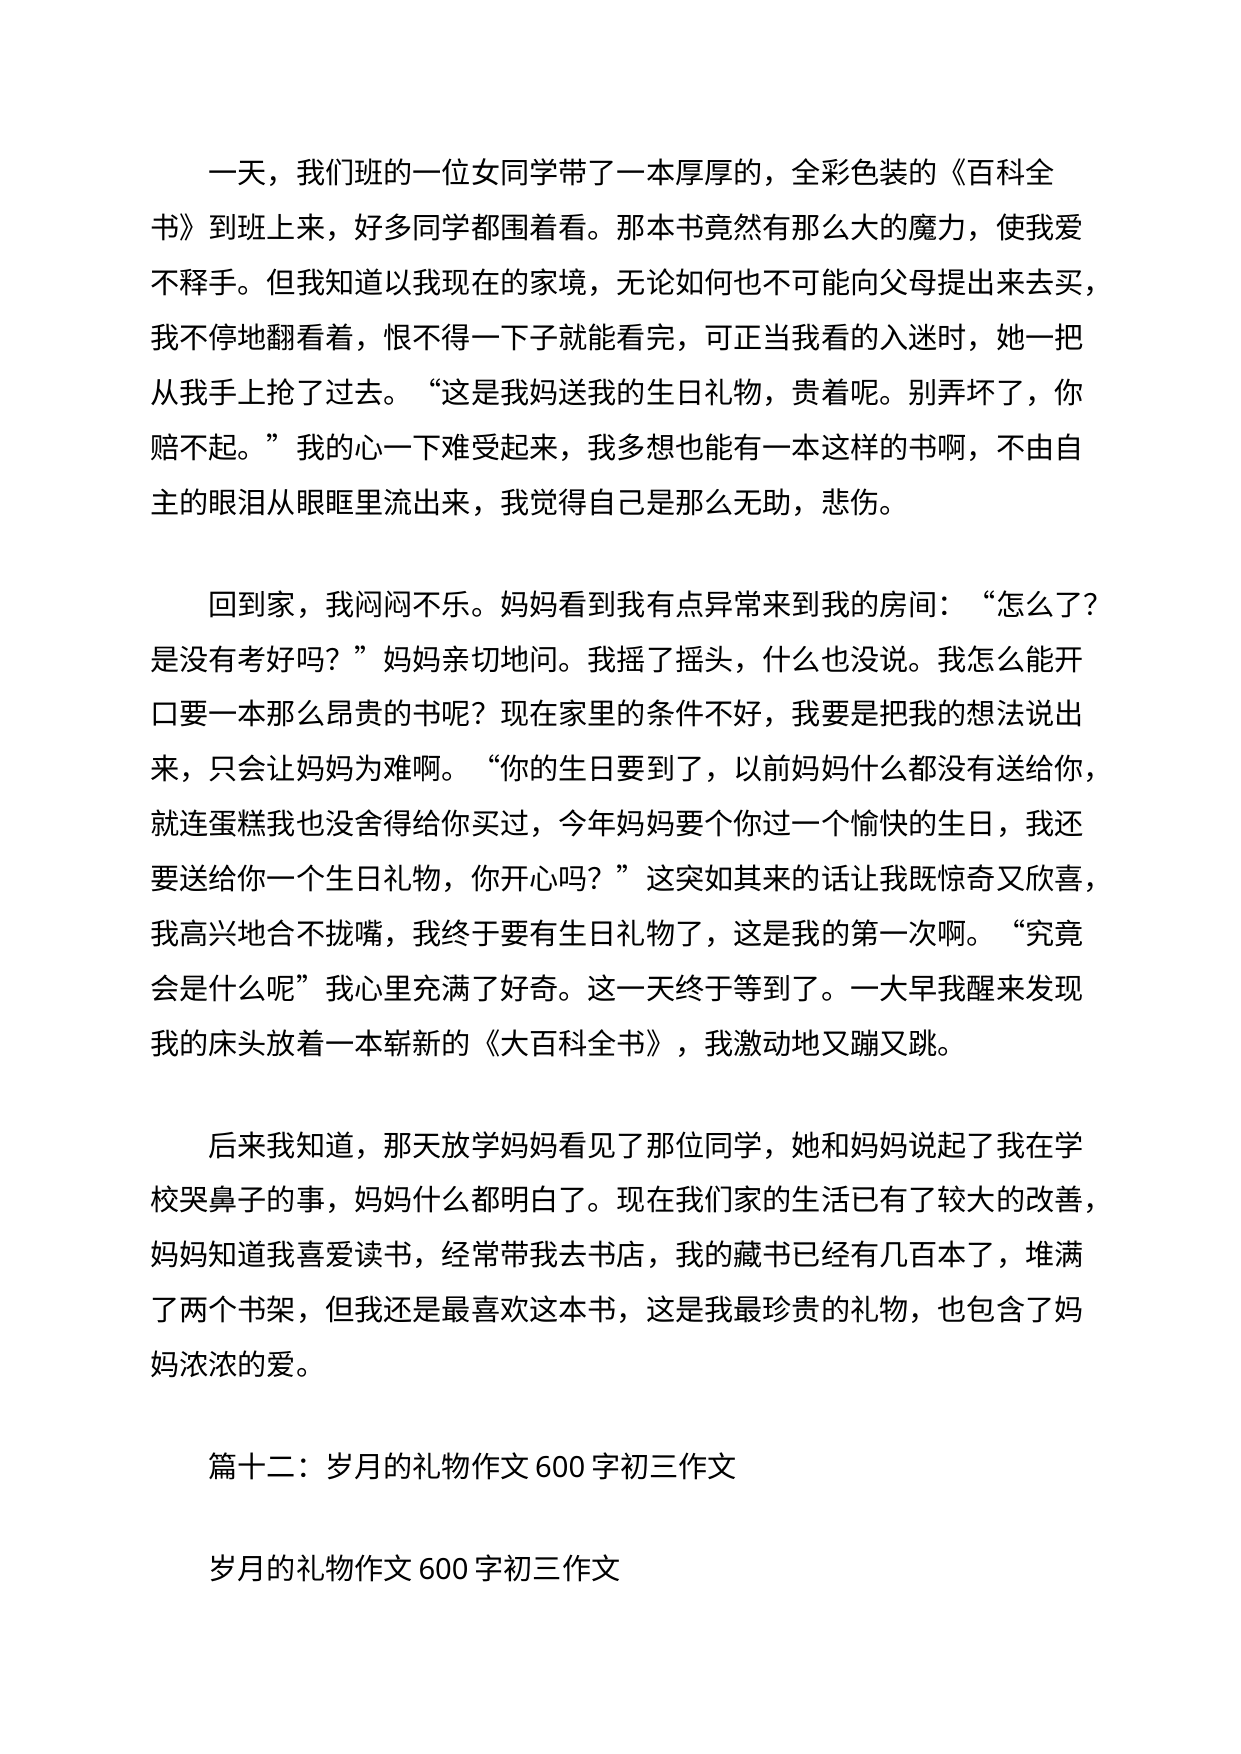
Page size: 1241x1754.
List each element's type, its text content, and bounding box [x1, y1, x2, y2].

text 后来我知道，那天放学妈妈看见了那位同学，她和妈妈说起了我在学校哭鼻子的事，妈妈什么都明白了。现在我们家的生活已有了较大的改善，妈妈知道我喜爱读书，经常带我去书店，我的藏书已经有几百本了，堆满了两个书架，但我还是最喜欢这本书，这是我最珍贵的礼物，也包含了妈妈浓浓的爱。 [150, 1122, 1090, 1384]
text 篇十二：岁月的礼物作文600字初三作文 [150, 1443, 1090, 1486]
text 一天，我们班的一位女同学带了一本厚厚的，全彩色装的《百科全书》到班上来，好多同学都围着看。那本书竟然有那么大的魔力，使我爱不释手。但我知道以我现在的家境，无论如何也不可能向父母提出来去买，我不停地翻看着，恨不得一下子就能看完，可正当我看的入迷时，她一把从我手上抢了过去。“这是我妈送我的生日礼物，贵着呢。别弄坏了，你赔不起。”我的心一下难受起来，我多想也能有一本这样的书啊，不由自主的眼泪从眼眶里流出来，我觉得自己是那么无助，悲伤。 [150, 150, 1090, 522]
text 岁月的礼物作文600字初三作文 [150, 1545, 1090, 1588]
text 回到家，我闷闷不乐。妈妈看到我有点异常来到我的房间：“怎么了？是没有考好吗？”妈妈亲切地问。我摇了摇头，什么也没说。我怎么能开口要一本那么昂贵的书呢？现在家里的条件不好，我要是把我的想法说出来，只会让妈妈为难啊。“你的生日要到了，以前妈妈什么都没有送给你，就连蛋糕我也没舍得给你买过，今年妈妈要个你过一个愉快的生日，我还要送给你一个生日礼物，你开心吗？”这突如其来的话让我既惊奇又欣喜，我高兴地合不拢嘴，我终于要有生日礼物了，这是我的第一次啊。“究竟会是什么呢”我心里充满了好奇。这一天终于等到了。一大早我醒来发现我的床头放着一本崭新的《大百科全书》，我激动地又蹦又跳。 [150, 581, 1090, 1063]
